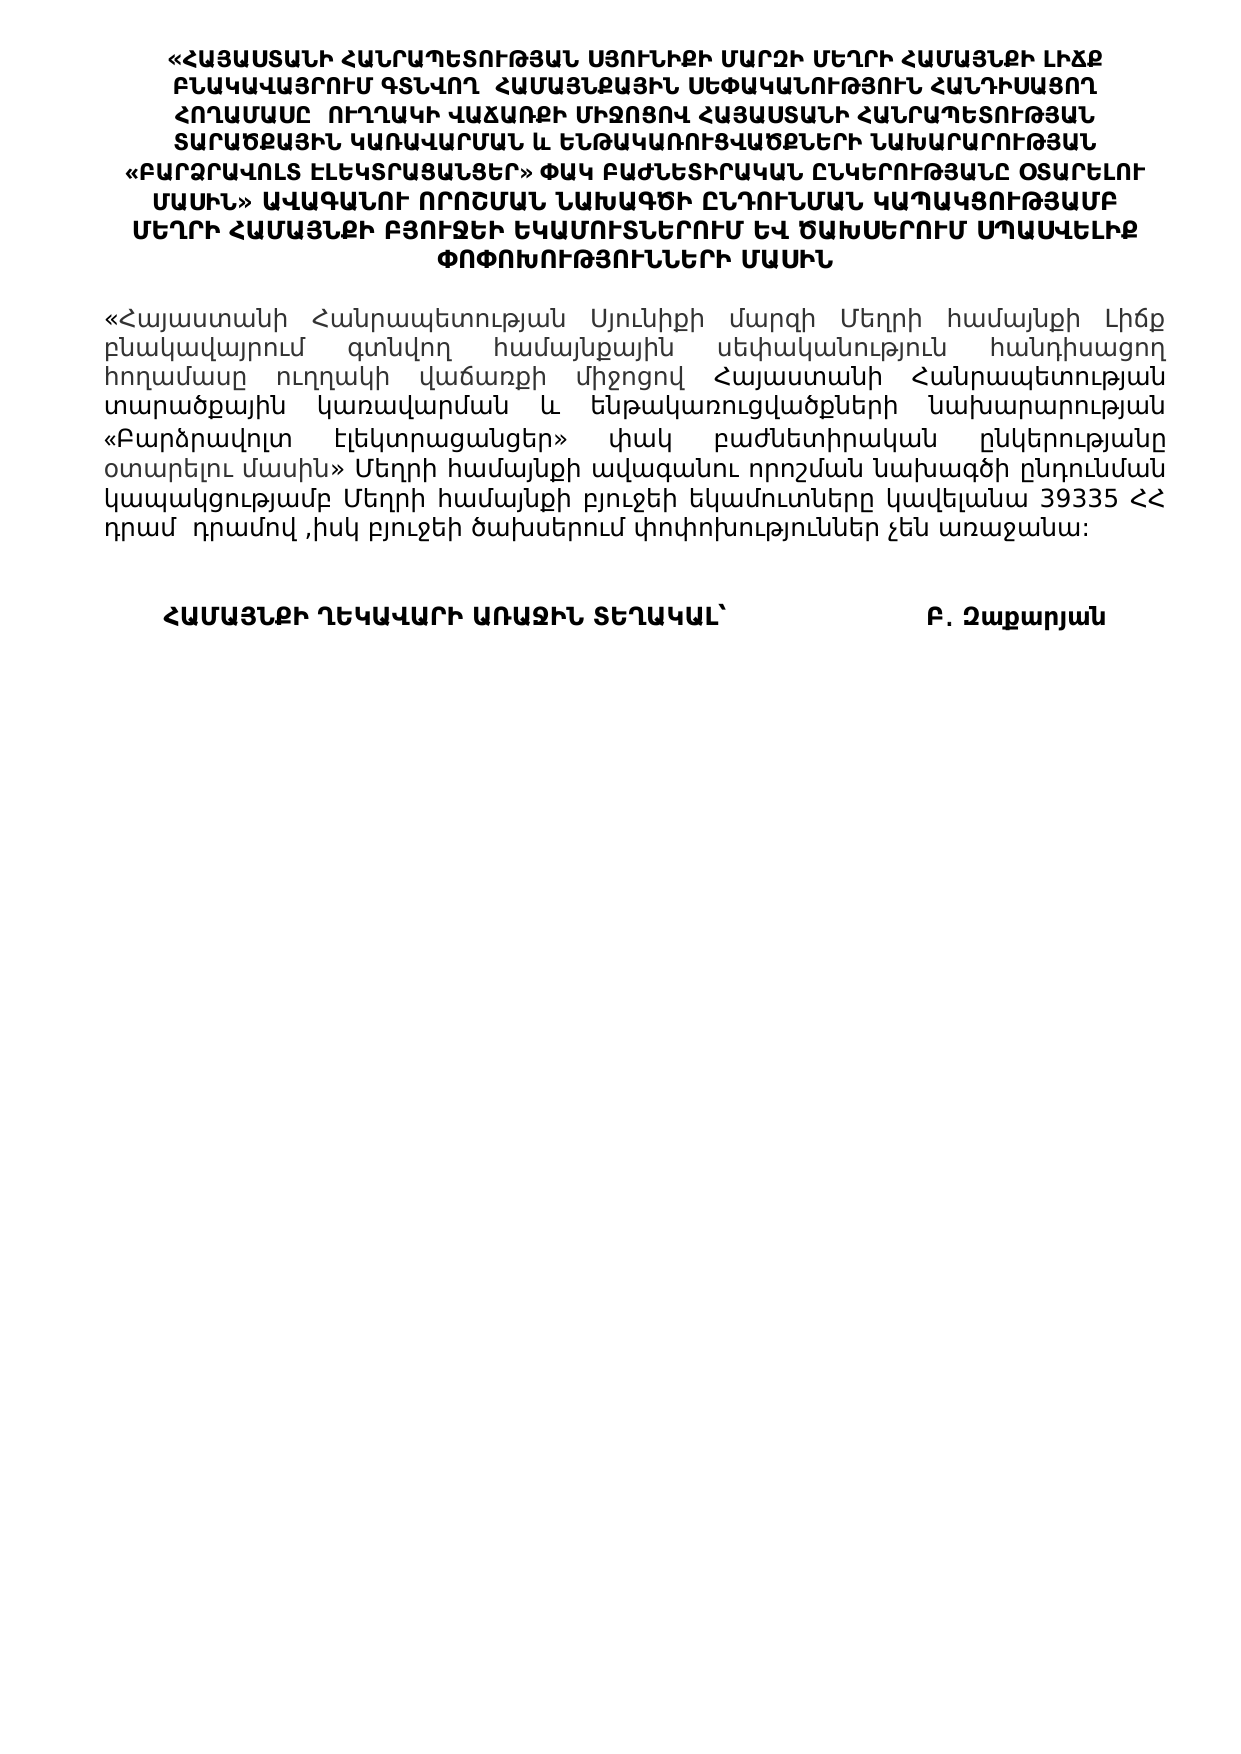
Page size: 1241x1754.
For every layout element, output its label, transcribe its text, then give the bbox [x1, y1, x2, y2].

text ՀԱՄԱՅՆՔԻ ՂԵԿԱՎԱՐԻ ԱՌԱՋԻՆ ՏԵՂԱԿԱԼ՝ Բ․ Զաքարյան [103, 601, 1167, 631]
text «Հայաստանի Հանրապետության Սյունիքի մարզի Մեղրի համայնքի Լիճք բնակավայրում գտնվող համայնքային սեփականություն հանդիսացող հողամասը ուղղակի վաճառքի միջոցով Հայաստանի Հանրապետության տարածքային կառավարման և ենթակառուցվածքների նախարարության «Բարձրավոլտ էլեկտրացանցեր» փակ բաժնետիրական ընկերությանը օտարելու մասին» Մեղրի համայնքի ավագանու որոշման նախագծի ընդունման կապակցությամբ Մեղրի համայնքի բյուջեի եկամուտները կավելանա 39335 ՀՀ դրամ դրամով ,իսկ բյուջեի ծախսերում փոփոխություններ չեն առաջանա: [103, 304, 1167, 542]
text «ՀԱՅԱՍՏԱՆԻ ՀԱՆՐԱՊԵՏՈՒԹՅԱՆ ՍՅՈՒՆԻՔԻ ՄԱՐԶԻ ՄԵՂՐԻ ՀԱՄԱՅՆՔԻ ԼԻՃՔ ԲՆԱԿԱՎԱՅՐՈՒՄ ԳՏՆՎՈՂ ՀԱՄԱՅՆՔԱՅԻՆ ՍԵՓԱԿԱՆՈՒԹՅՈՒՆ ՀԱՆԴԻՍԱՑՈՂ ՀՈՂԱՄԱՍԸ ՈՒՂՂԱԿԻ ՎԱՃԱՌՔԻ ՄԻՋՈՑՈՎ ՀԱՅԱՍՏԱՆԻ ՀԱՆՐԱՊԵՏՈՒԹՅԱՆ ՏԱՐԱԾՔԱՅԻՆ ԿԱՌԱՎԱՐՄԱՆ և ԵՆԹԱԿԱՌՈՒՑՎԱԾՔՆԵՐԻ ՆԱԽԱՐԱՐՈՒԹՅԱՆ «ԲԱՐՁՐԱՎՈԼՏ ԷԼԵԿՏՐԱՑԱՆՑԵՐ» ՓԱԿ ԲԱԺՆԵՏԻՐԱԿԱՆ ԸՆԿԵՐՈՒԹՅԱՆԸ ՕՏԱՐԵԼՈՒ ՄԱՍԻՆ» ԱՎԱԳԱՆՈՒ ՈՐՈՇՄԱՆ ՆԱԽԱԳԾԻ ԸՆԴՈՒՆՄԱՆ ԿԱՊԱԿՑՈՒԹՅԱՄԲ ՄԵՂՐԻ ՀԱՄԱՅՆՔԻ ԲՅՈՒՋԵԻ ԵԿԱՄՈՒՏՆԵՐՈՒՄ ԵՎ ԾԱԽՍԵՐՈՒՄ ՍՊԱՍՎԵԼԻՔ ՓՈՓՈԽՈՒԹՅՈՒՆՆԵՐԻ ՄԱՍԻՆ [103, 44, 1167, 275]
